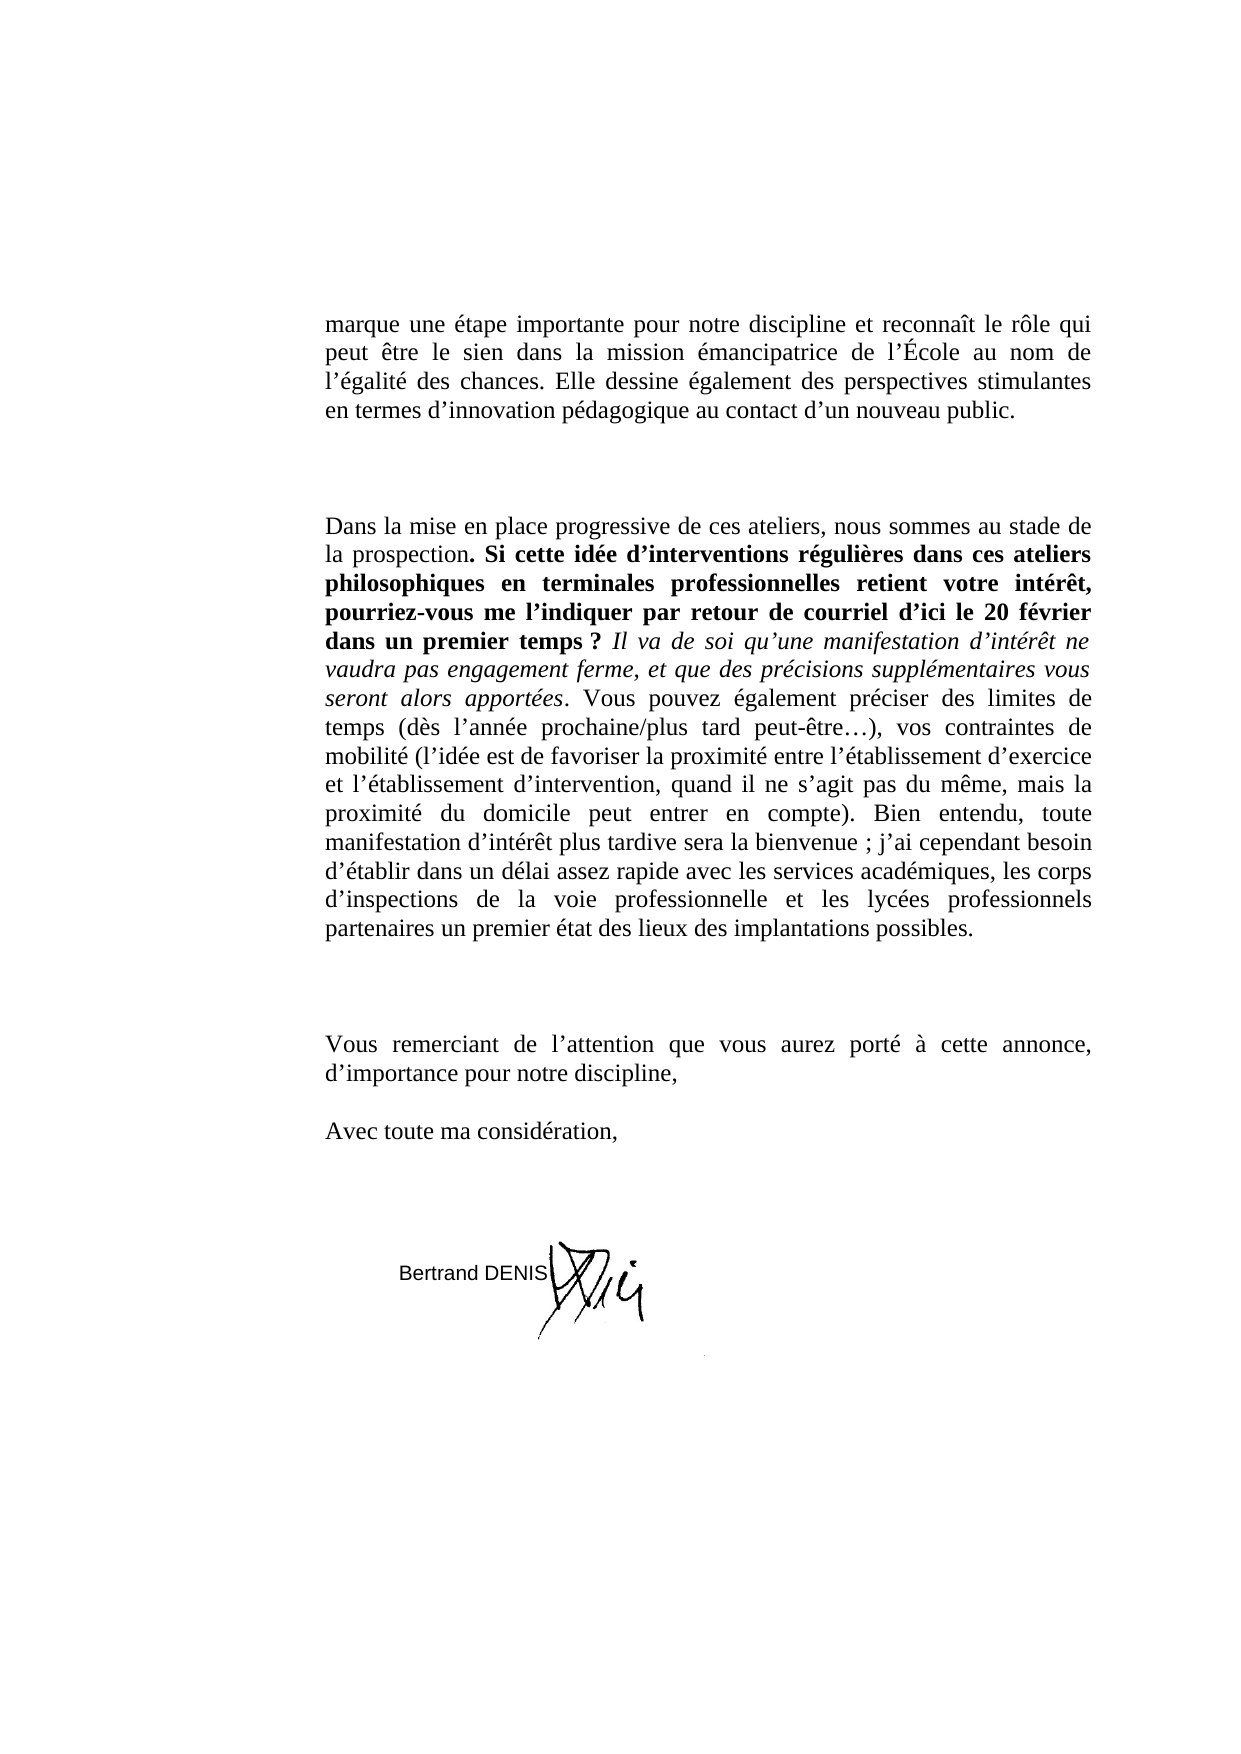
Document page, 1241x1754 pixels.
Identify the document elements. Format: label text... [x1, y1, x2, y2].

picture [493, 1207, 707, 1260]
text Vous remerciant de l’attention que vous aurez porté à cette annonce, d’importance pour notre discipline, [325, 1029, 1092, 1087]
picture [493, 1284, 707, 1372]
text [325, 309, 1092, 424]
text Bertrand DENIS [325, 1260, 1092, 1284]
text Dans la mise en place progressive de ces ateliers, nous sommes au stade de la prospection. Si cette idée d’interventions régulières dans ces ateliers philosophiques en terminales professionnelles retient votre intérêt, pourriez-vous me l’indiquer par retour de courriel d’ici le 20 février dans un premier temps ? Il va de soi qu’une manifestation d’intérêt ne vaudra pas engagement ferme, et que des précisions supplémentaires vous seront alors apportées. Vous pouvez également préciser des limites de temps (dès l’année prochaine/plus tard peut-être…), vos contraintes de mobilité (l’idée est de favoriser la proximité entre l’établissement d’exercice et l’établissement d’intervention, quand il ne s’agit pas du même, mais la proximité du domicile peut entrer en compte). Bien entendu, toute manifestation d’intérêt plus tardive sera la bienvenue ; j’ai cependant besoin d’établir dans un délai assez rapide avec les services académiques, les corps d’inspections de la voie professionnelle et les lycées professionnels partenaires un premier état des lieux des implantations possibles. [325, 511, 1092, 942]
text Avec toute ma considération, [325, 1116, 1092, 1144]
